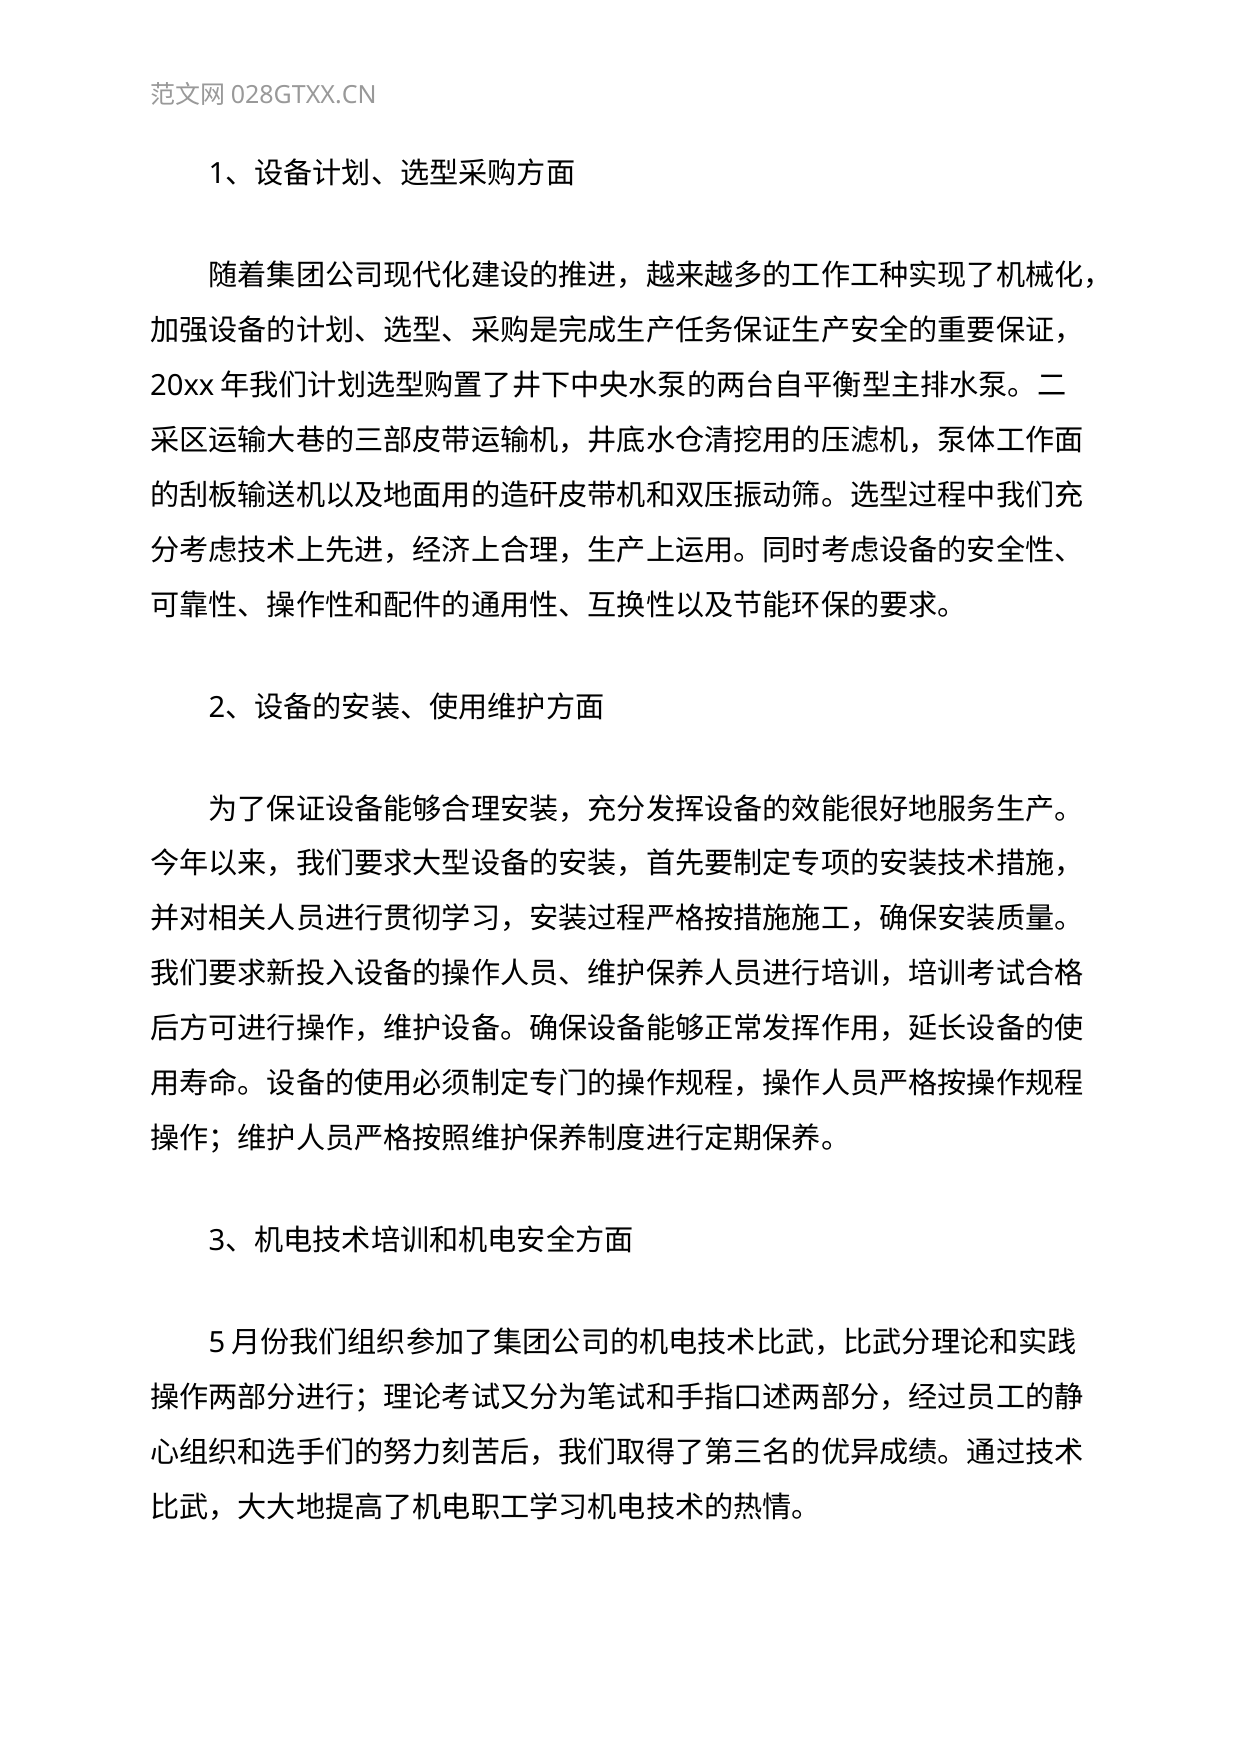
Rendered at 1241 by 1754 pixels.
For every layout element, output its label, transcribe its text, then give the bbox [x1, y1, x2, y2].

text 为了保证设备能够合理安装，充分发挥设备的效能很好地服务生产。今年以来，我们要求大型设备的安装，首先要制定专项的安装技术措施，并对相关人员进行贯彻学习，安装过程严格按措施施工，确保安装质量。我们要求新投入设备的操作人员、维护保养人员进行培训，培训考试合格后方可进行操作，维护设备。确保设备能够正常发挥作用，延长设备的使用寿命。设备的使用必须制定专门的操作规程，操作人员严格按操作规程操作；维护人员严格按照维护保养制度进行定期保养。 [150, 785, 1090, 1157]
text 随着集团公司现代化建设的推进，越来越多的工作工种实现了机械化，加强设备的计划、选型、采购是完成生产任务保证生产安全的重要保证，20xx年我们计划选型购置了井下中央水泵的两台自平衡型主排水泵。二采区运输大巷的三部皮带运输机，井底水仓清挖用的压滤机，泵体工作面的刮板输送机以及地面用的造矸皮带机和双压振动筛。选型过程中我们充分考虑技术上先进，经济上合理，生产上运用。同时考虑设备的安全性、可靠性、操作性和配件的通用性、互换性以及节能环保的要求。 [150, 252, 1090, 624]
text 5月份我们组织参加了集团公司的机电技术比武，比武分理论和实践操作两部分进行；理论考试又分为笔试和手指口述两部分，经过员工的静心组织和选手们的努力刻苦后，我们取得了第三名的优异成绩。通过技术比武，大大地提高了机电职工学习机电技术的热情。 [150, 1318, 1090, 1525]
text 3、机电技术培训和机电安全方面 [150, 1216, 1090, 1259]
text 1、设备计划、选型采购方面 [150, 150, 1090, 192]
text 2、设备的安装、使用维护方面 [150, 683, 1090, 726]
